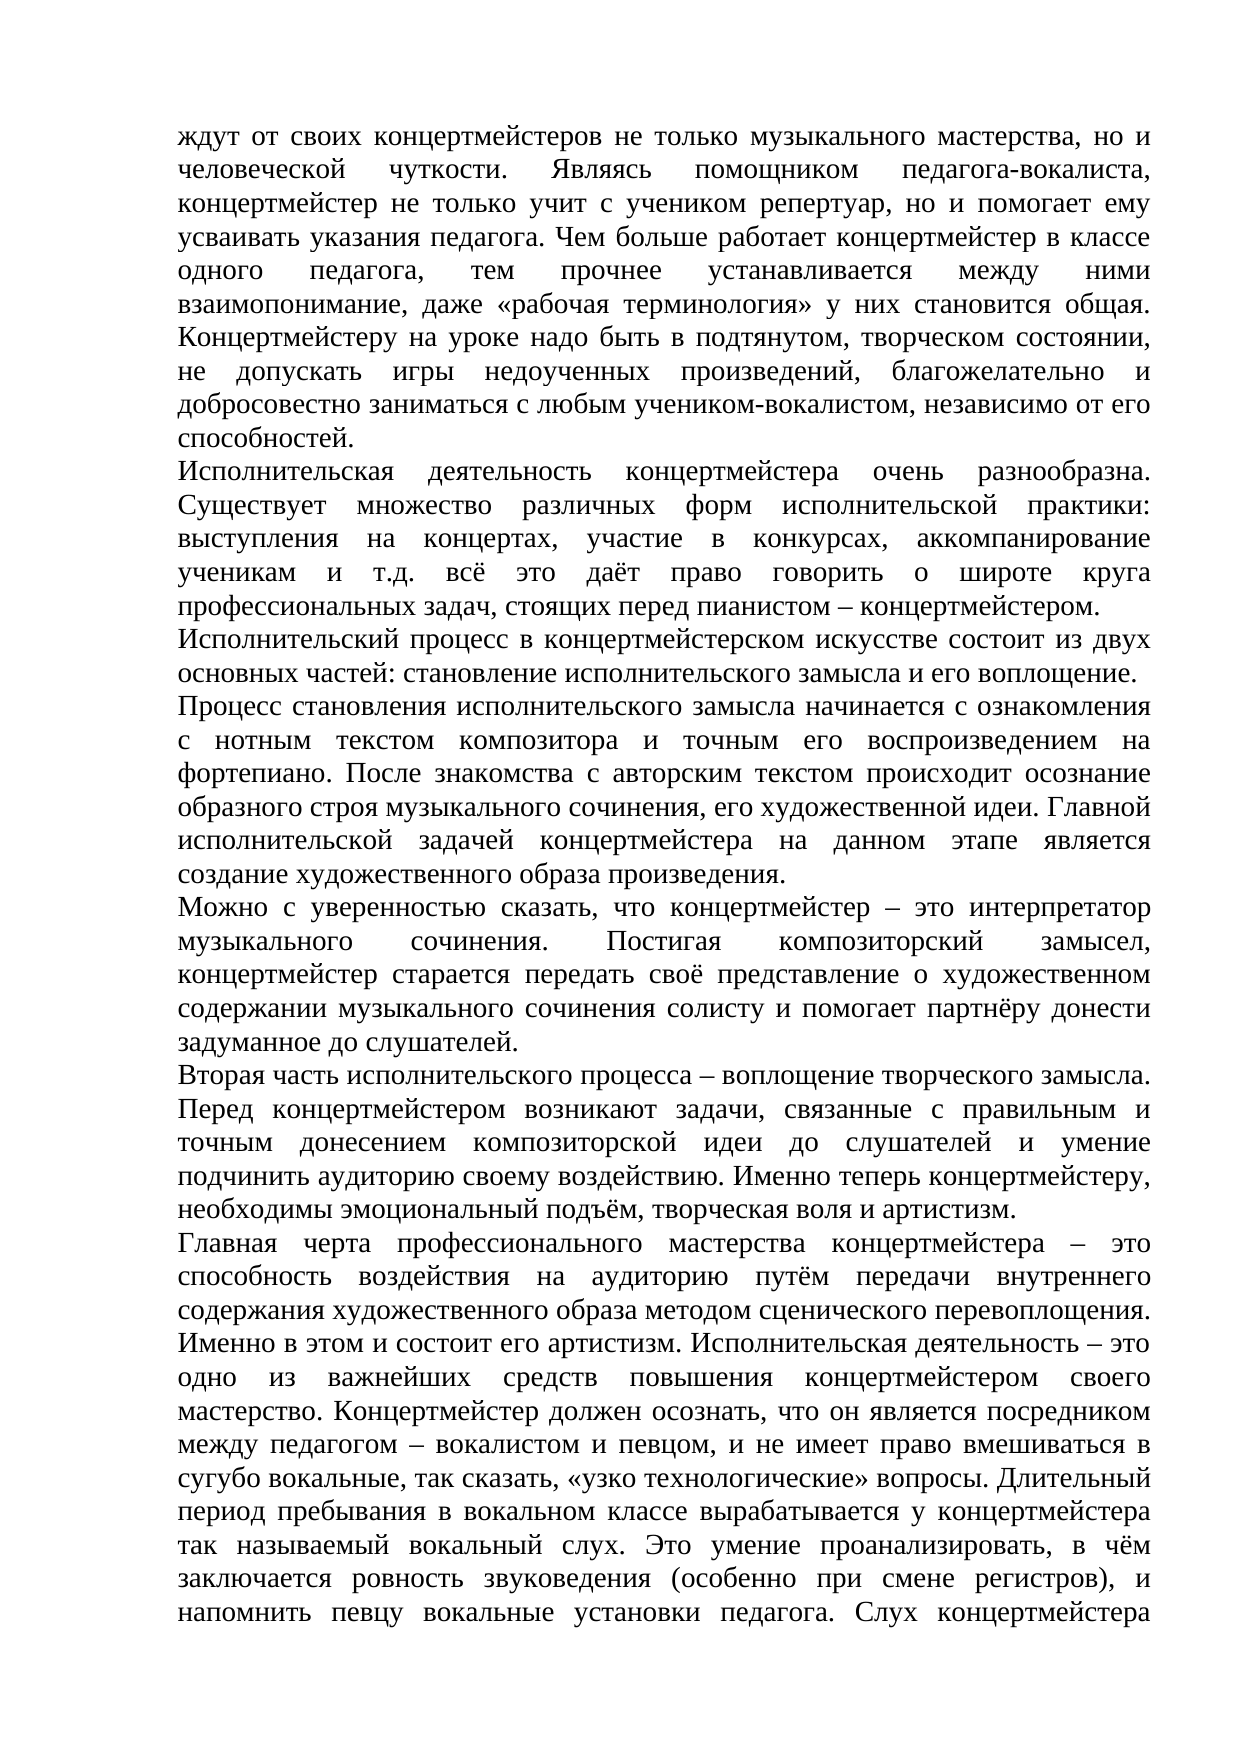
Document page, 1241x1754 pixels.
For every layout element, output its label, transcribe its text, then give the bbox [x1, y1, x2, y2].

text Исполнительский процесс в концертмейстерском искусстве состоит из двух основных частей: становление исполнительского замысла и его воплощение. [177, 621, 1152, 688]
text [177, 1225, 1152, 1627]
text Концертмейстер для солиста должен стать помощником, наставником. Он должен быть хорошим ансамблистом и чутким товарищем, способным поддержать в любую минуту. Установить творческий, рабочий контакт с вокалистом нелегко, но нужен еще и контакт чисто человеческий, духовный. Поэтому в работе концертмейстера с вокалистом необходимо полное доверие. Вокалист должен быть уверен, что концертмейстер правильно его «ведет», любит и ценит его голос, тембр, бережно к нему относится, знает его возможности, слабости и достоинства. Все ученики, а юные в особенности, ждут от своих концертмейстеров не только музыкального мастерства, но и человеческой чуткости. Являясь помощником педагога-вокалиста, концертмейстер не только учит с учеником репертуар, но и помогает ему усваивать указания педагога. Чем больше работает концертмейстер в классе одного педагога, тем прочнее устанавливается между ними взаимопонимание, даже «рабочая терминология» у них становится общая. Концертмейстеру на уроке надо быть в подтянутом, творческом состоянии, не допускать игры недоученных произведений, благожелательно и добросовестно заниматься с любым учеником-вокалистом, независимо от его способностей. Исполнительская деятельность концертмейстера очень разнообразна. Существует множество различных форм исполнительской практики: выступления на концертах, участие в конкурсах, аккомпанирование ученикам и т.д. всё это даёт право говорить о широте круга профессиональных задач, стоящих перед пианистом – концертмейстером. [177, 420, 1152, 621]
text Можно с уверенностью сказать, что концертмейстер – это интерпретатор музыкального сочинения. Постигая композиторский замысел, концертмейстер старается передать своё представление о художественном содержании музыкального сочинения солисту и помогает партнёру донести задуманное до слушателей. [177, 889, 1152, 1057]
text Процесс становления исполнительского замысла начинается с ознакомления с нотным текстом композитора и точным его воспроизведением на фортепиано. После знакомства с авторским текстом происходит осознание образного строя музыкального сочинения, его художественной идеи. Главной исполнительской задачей концертмейстера на данном этапе является создание художественного образа произведения. [177, 688, 1152, 889]
text Вторая часть исполнительского процесса – воплощение творческого замысла. Перед концертмейстером возникают задачи, связанные с правильным и точным донесением композиторской идеи до слушателей и умение подчинить аудиторию своему воздействию. Именно теперь концертмейстеру, необходимы эмоциональный подъём, творческая воля и артистизм. [177, 1057, 1152, 1225]
